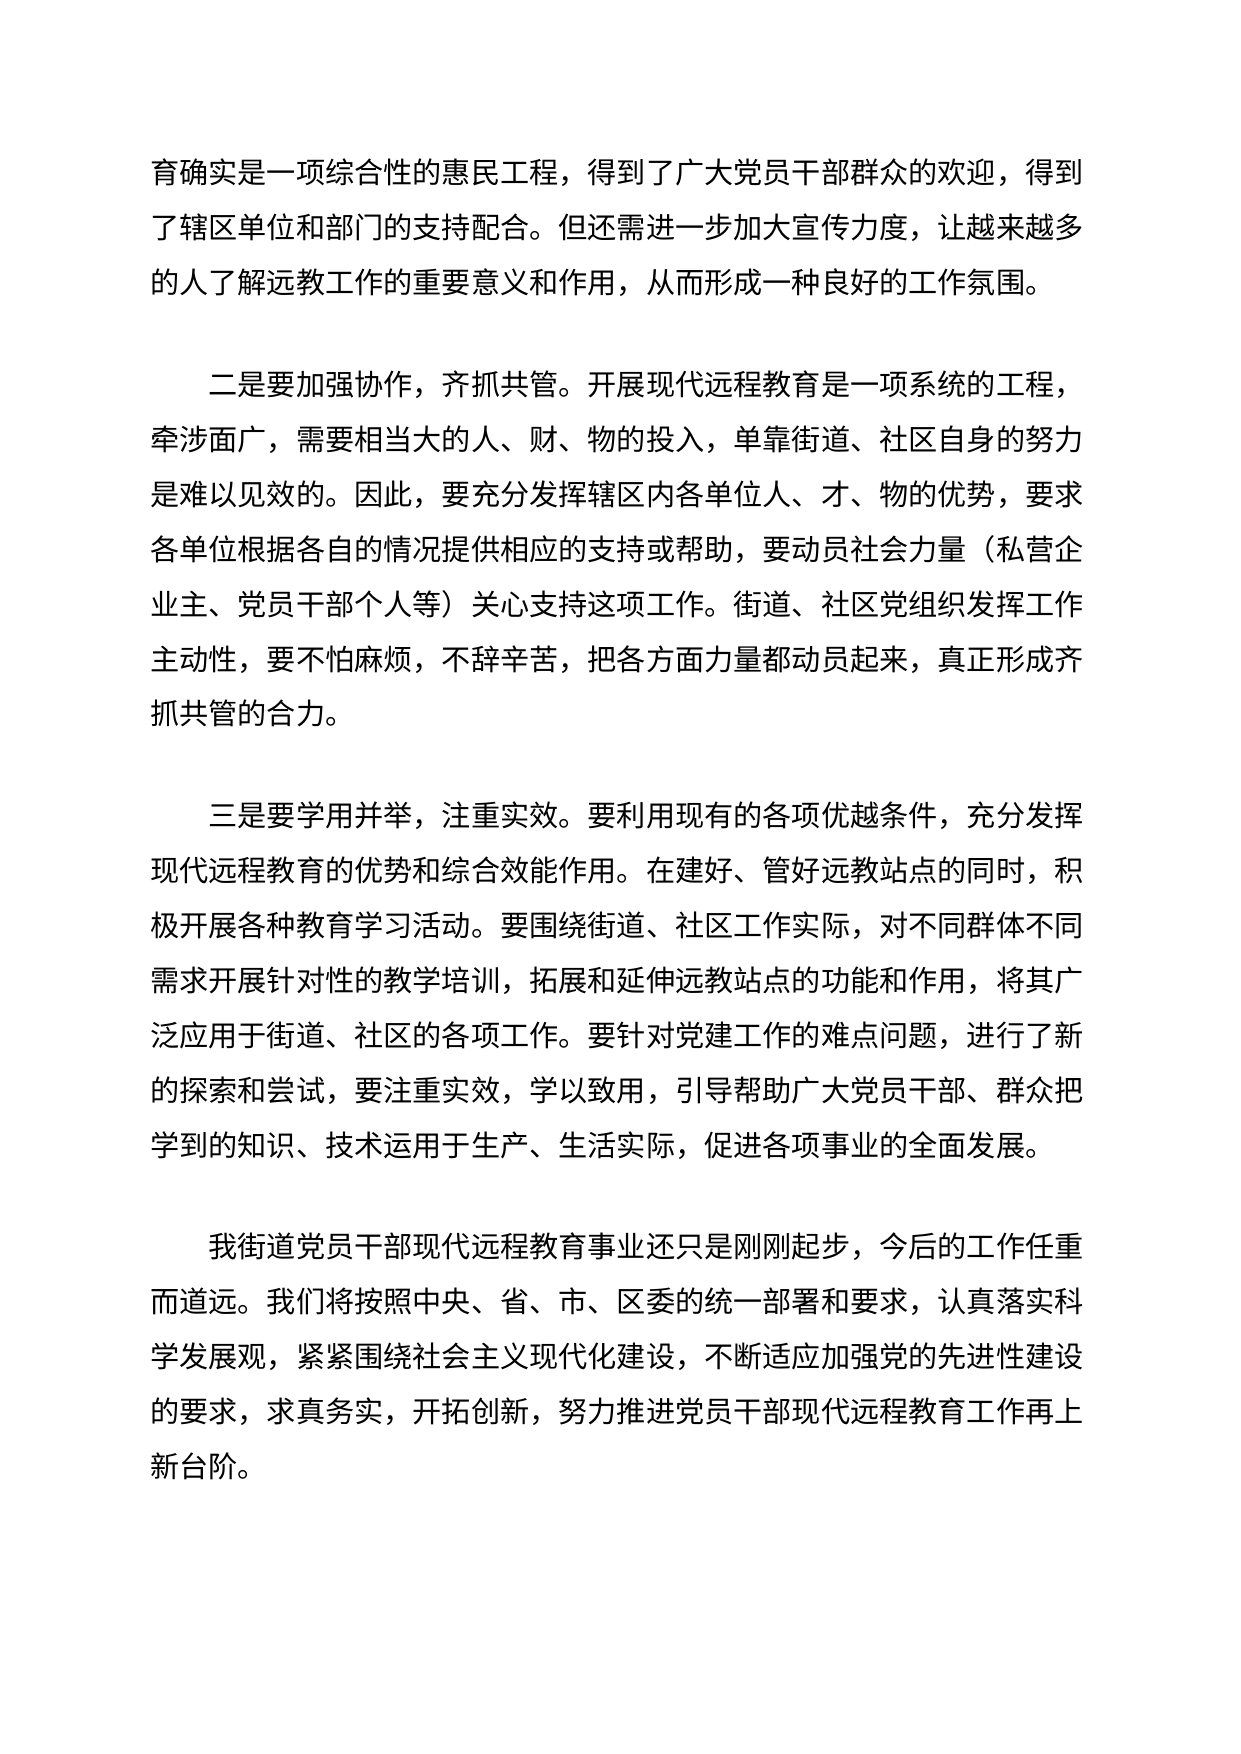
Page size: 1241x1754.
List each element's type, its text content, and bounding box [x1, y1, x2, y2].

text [150, 150, 1090, 302]
text 我街道党员干部现代远程教育事业还只是刚刚起步，今后的工作任重而道远。我们将按照中央、省、市、区委的统一部署和要求，认真落实科学发展观，紧紧围绕社会主义现代化建设，不断适应加强党的先进性建设的要求，求真务实，开拓创新，努力推进党员干部现代远程教育工作再上新台阶。 [150, 1224, 1090, 1486]
text 二是要加强协作，齐抓共管。开展现代远程教育是一项系统的工程，牵涉面广，需要相当大的人、财、物的投入，单靠街道、社区自身的努力是难以见效的。因此，要充分发挥辖区内各单位人、才、物的优势，要求各单位根据各自的情况提供相应的支持或帮助，要动员社会力量（私营企业主、党员干部个人等）关心支持这项工作。街道、社区党组织发挥工作主动性，要不怕麻烦，不辞辛苦，把各方面力量都动员起来，真正形成齐抓共管的合力。 [150, 362, 1090, 733]
text 三是要学用并举，注重实效。要利用现有的各项优越条件，充分发挥现代远程教育的优势和综合效能作用。在建好、管好远教站点的同时，积极开展各种教育学习活动。要围绕街道、社区工作实际，对不同群体不同需求开展针对性的教学培训，拓展和延伸远教站点的功能和作用，将其广泛应用于街道、社区的各项工作。要针对党建工作的难点问题，进行了新的探索和尝试，要注重实效，学以致用，引导帮助广大党员干部、群众把学到的知识、技术运用于生产、生活实际，促进各项事业的全面发展。 [150, 793, 1090, 1164]
